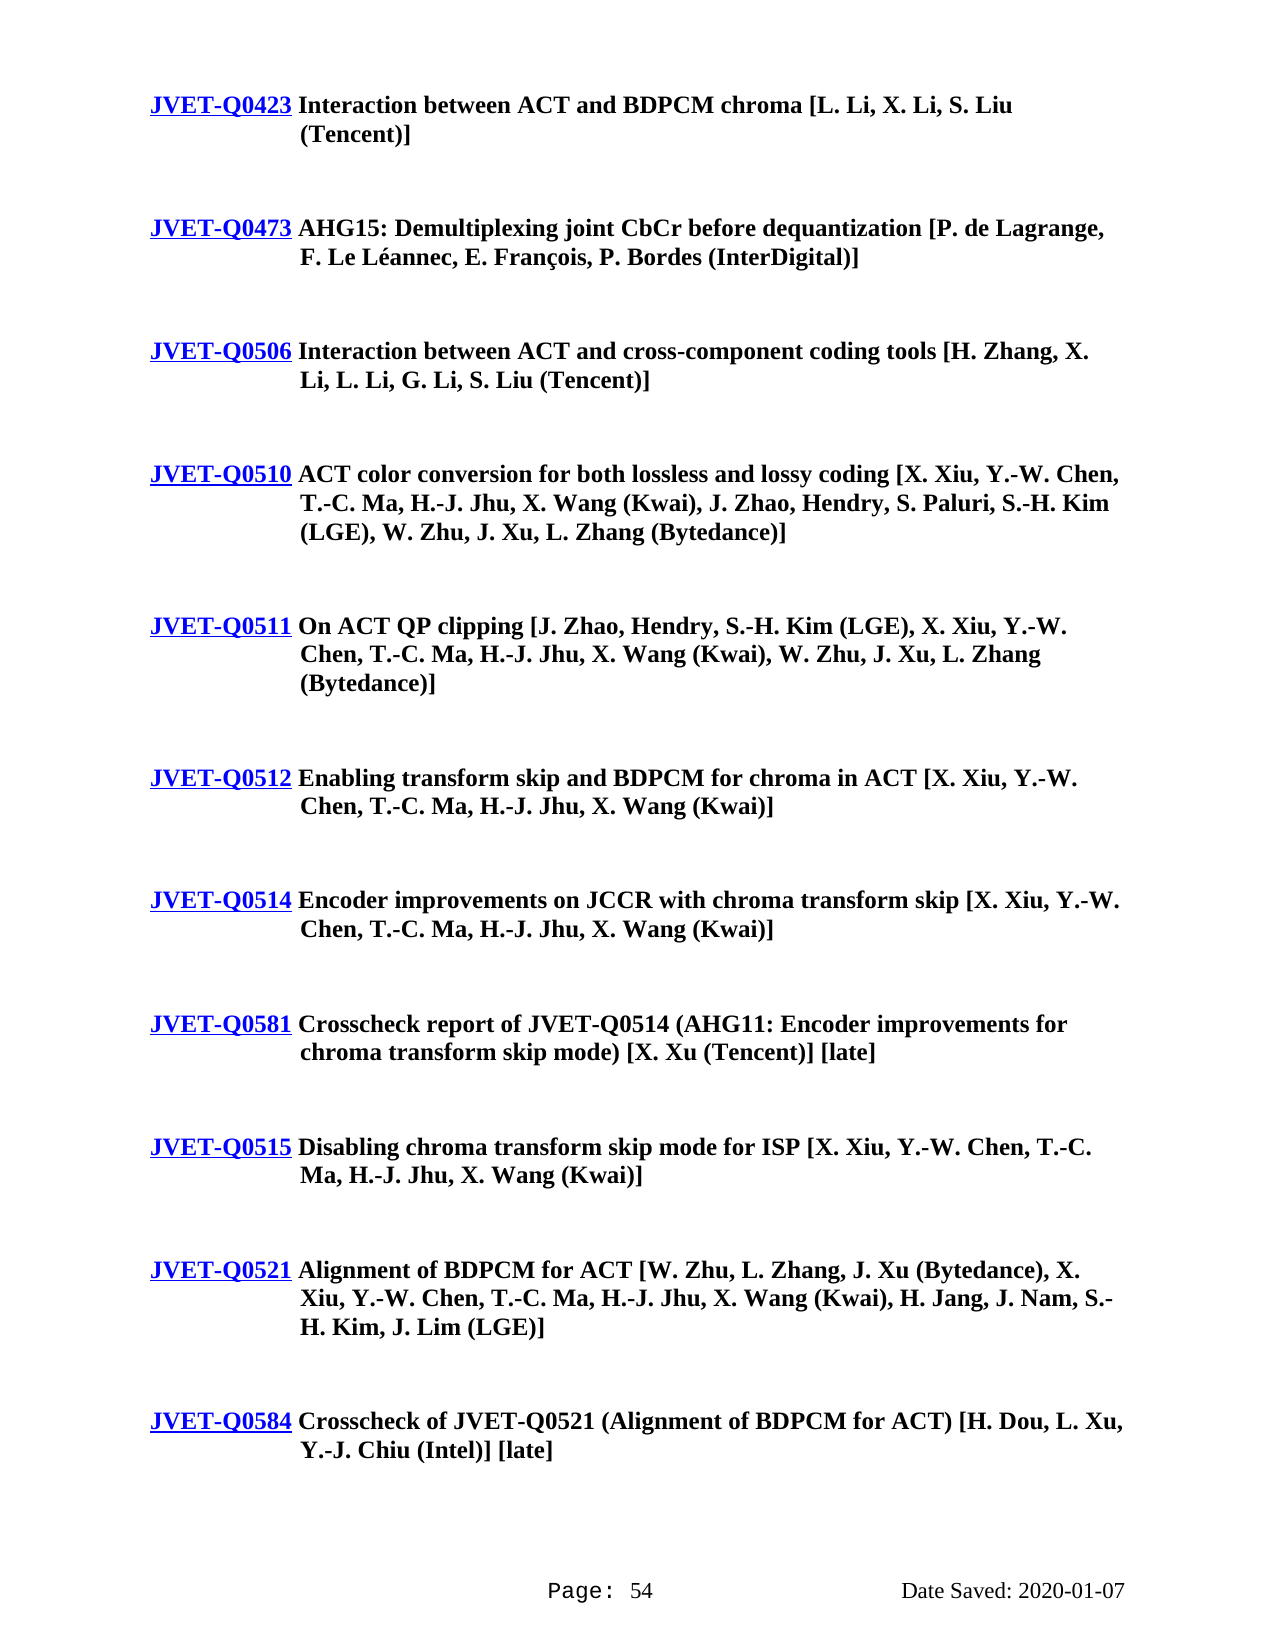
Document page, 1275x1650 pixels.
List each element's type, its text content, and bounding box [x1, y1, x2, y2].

subtitle JVET-Q0510 ACT color conversion for both lossless and lossy coding [X. Xiu, Y.-W. Chen, T.-C. Ma, H.-J. Jhu, X. Wang (Kwai), J. Zhao, Hendry, S. Paluri, S.-H. Kim (LGE), W. Zhu, J. Xu, L. Zhang (Bytedance)] [150, 459, 1125, 545]
subtitle JVET-Q0511 On ACT QP clipping [J. Zhao, Hendry, S.-H. Kim (LGE), X. Xiu, Y.-W. Chen, T.-C. Ma, H.-J. Jhu, X. Wang (Kwai), W. Zhu, J. Xu, L. Zhang (Bytedance)] [150, 611, 1125, 697]
subtitle JVET-Q0514 Encoder improvements on JCCR with chroma transform skip [X. Xiu, Y.-W. Chen, T.-C. Ma, H.-J. Jhu, X. Wang (Kwai)] [150, 886, 1125, 943]
subtitle JVET-Q0423 Interaction between ACT and BDPCM chroma [L. Li, X. Li, S. Liu (Tencent)] [150, 90, 1125, 147]
subtitle JVET-Q0473 AHG15: Demultiplexing joint CbCr before dequantization [P. de Lagrange, F. Le Léannec, E. François, P. Bordes (InterDigital)] [150, 213, 1125, 271]
subtitle JVET-Q0512 Enabling transform skip and BDPCM for chroma in ACT [X. Xiu, Y.-W. Chen, T.-C. Ma, H.-J. Jhu, X. Wang (Kwai)] [150, 763, 1125, 820]
subtitle JVET-Q0506 Interaction between ACT and cross-component coding tools [H. Zhang, X. Li, L. Li, G. Li, S. Liu (Tencent)] [150, 336, 1125, 393]
subtitle JVET-Q0521 Alignment of BDPCM for ACT [W. Zhu, L. Zhang, J. Xu (Bytedance), X. Xiu, Y.-W. Chen, T.-C. Ma, H.-J. Jhu, X. Wang (Kwai), H. Jang, J. Nam, S.-H. Kim, J. Lim (LGE)] [150, 1255, 1125, 1341]
subtitle JVET-Q0515 Disabling chroma transform skip mode for ISP [X. Xiu, Y.-W. Chen, T.-C. Ma, H.-J. Jhu, X. Wang (Kwai)] [150, 1132, 1125, 1189]
